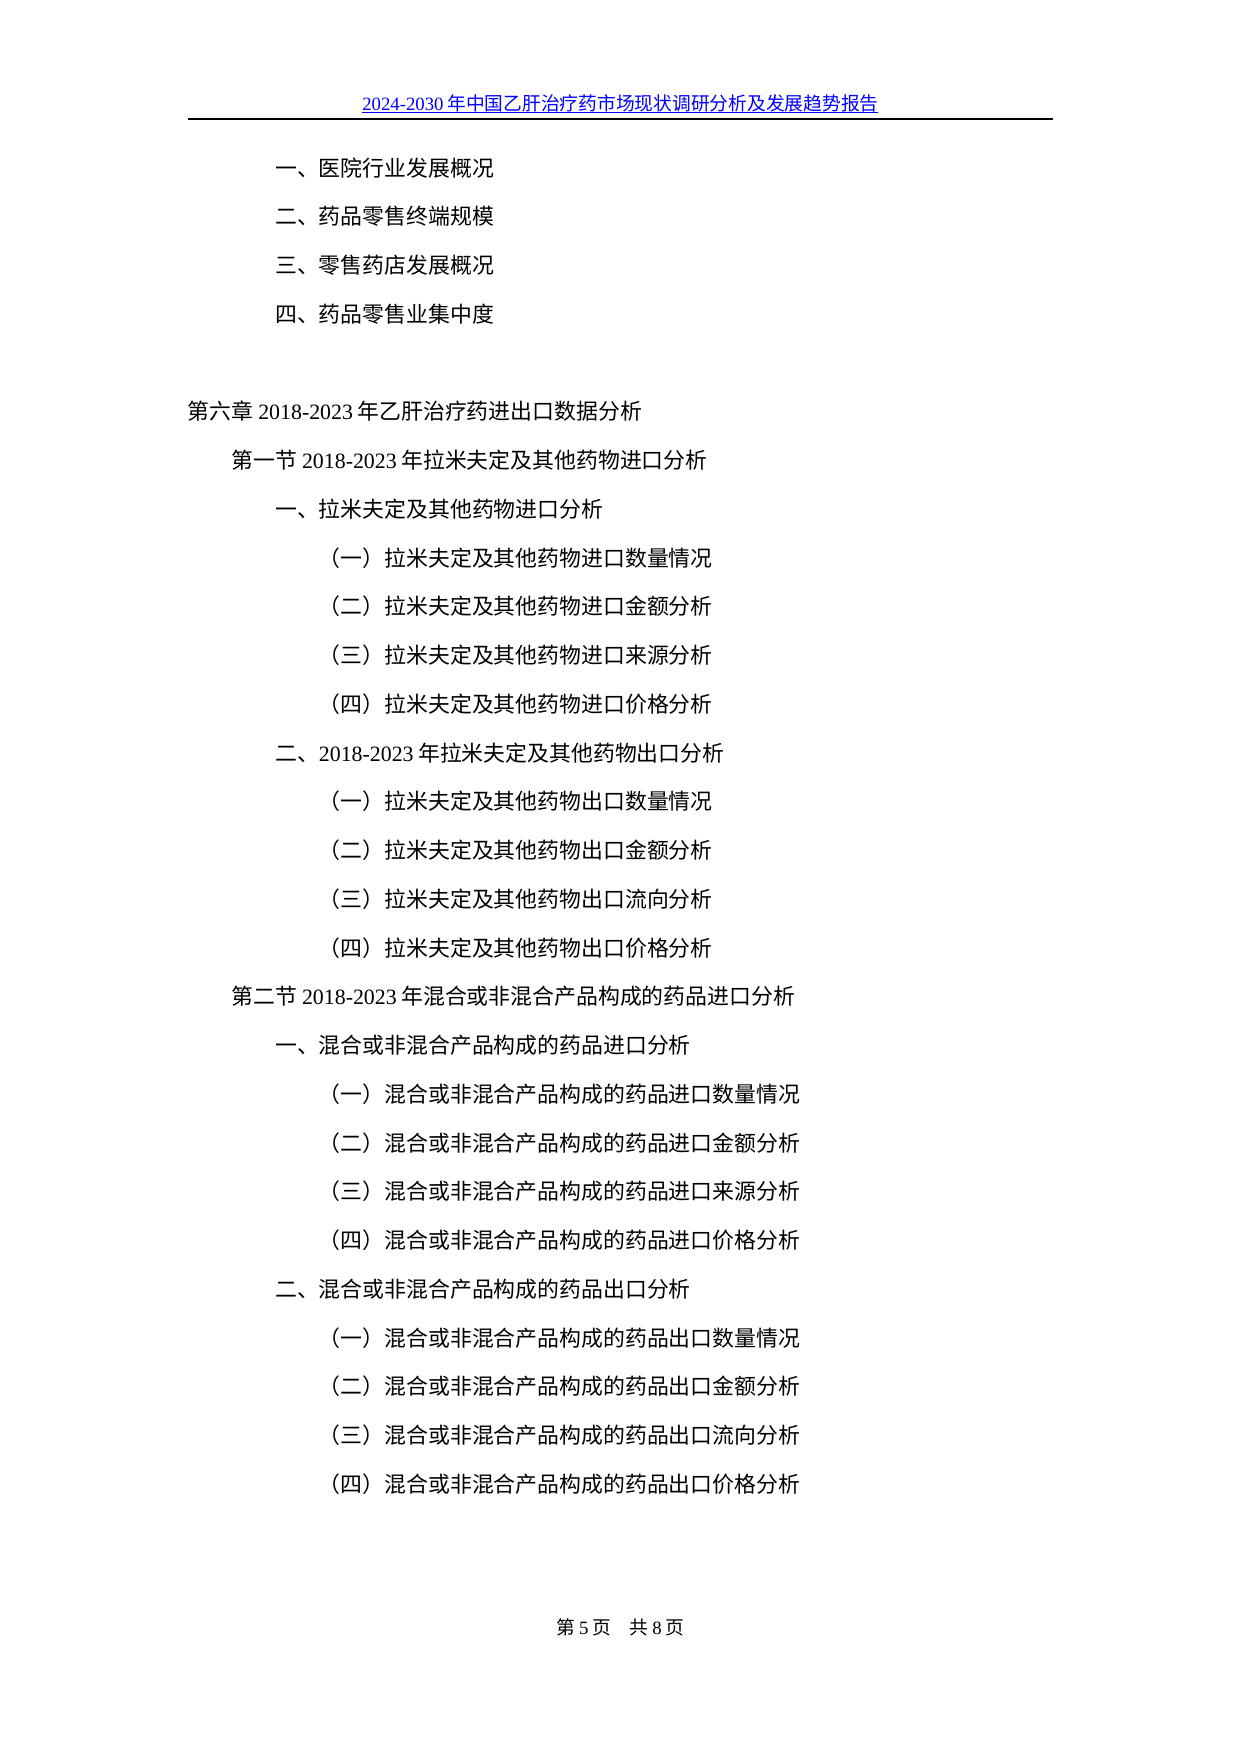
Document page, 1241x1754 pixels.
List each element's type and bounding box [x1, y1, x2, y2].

text [187, 150, 1053, 1499]
